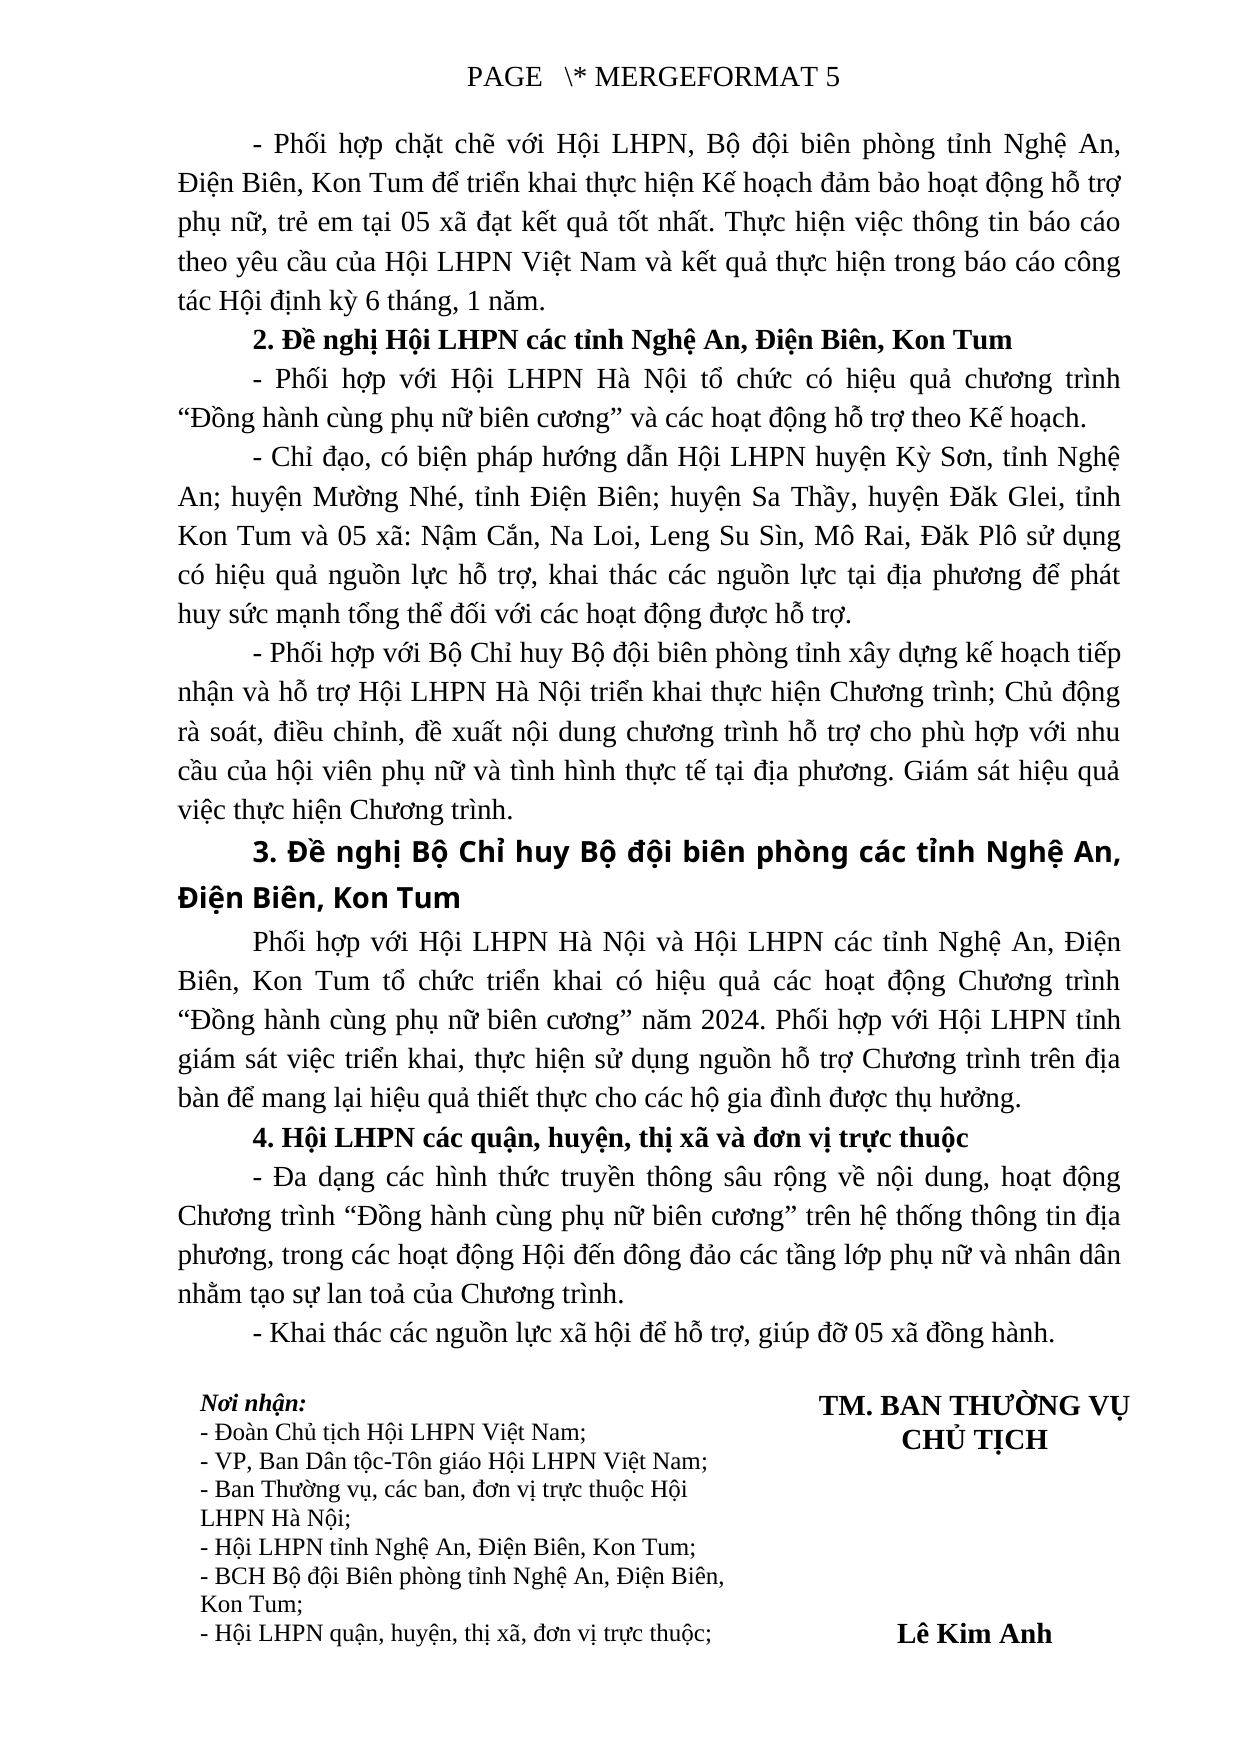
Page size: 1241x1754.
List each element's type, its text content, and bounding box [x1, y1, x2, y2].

text - Chỉ đạo, có biện pháp hướng dẫn Hội LHPN huyện Kỳ Sơn, tỉnh Nghệ An; huyện Mường Nhé, tỉnh Điện Biên; huyện Sa Thầy, huyện Đăk Glei, tỉnh Kon Tum và 05 xã: Nậm Cắn, Na Loi, Leng Su Sìn, Mô Rai, Đăk Plô sử dụng có hiệu quả nguồn lực hỗ trợ, khai thác các nguồn lực tại địa phương để phát huy sức mạnh tổng thể đối với các hoạt động được hỗ trợ. [177, 439, 1122, 630]
text - Phối hợp với Hội LHPN Hà Nội tổ chức có hiệu quả chương trình “Đồng hành cùng phụ nữ biên cương” và các hoạt động hỗ trợ theo Kế hoạch. [177, 361, 1122, 434]
text 3. Đề nghị Bộ Chỉ huy Bộ đội biên phòng các tỉnh Nghệ An, Điện Biên, Kon Tum [177, 831, 1122, 917]
text - Phối hợp chặt chẽ với Hội LHPN, Bộ đội biên phòng tỉnh Nghệ An, Điện Biên, Kon Tum để triển khai thực hiện Kế hoạch đảm bảo hoạt động hỗ trợ phụ nữ, trẻ em tại 05 xã đạt kết quả tốt nhất. Thực hiện việc thông tin báo cáo theo yêu cầu của Hội LHPN Việt Nam và kết quả thực hiện trong báo cáo công tác Hội định kỳ 6 tháng, 1 năm. [177, 126, 1122, 316]
text - Đa dạng các hình thức truyền thông sâu rộng về nội dung, hoạt động Chương trình “Đồng hành cùng phụ nữ biên cương” trên hệ thống thông tin địa phương, trong các hoạt động Hội đến đông đảo các tầng lớp phụ nữ và nhân dân nhằm tạo sự lan toả của Chương trình. [177, 1159, 1122, 1310]
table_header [750, 1388, 1199, 1662]
text Phối hợp với Hội LHPN Hà Nội và Hội LHPN các tỉnh Nghệ An, Điện Biên, Kon Tum tổ chức triển khai có hiệu quả các hoạt động Chương trình “Đồng hành cùng phụ nữ biên cương” năm 2024. Phối hợp với Hội LHPN tỉnh giám sát việc triển khai, thực hiện sử dụng nguồn hỗ trợ Chương trình trên địa bàn để mang lại hiệu quả thiết thực cho các hộ gia đình được thụ hưởng. [177, 924, 1122, 1114]
text - Khai thác các nguồn lực xã hội để hỗ trợ, giúp đỡ 05 xã đồng hành. [177, 1316, 1122, 1349]
text - Phối hợp với Bộ Chỉ huy Bộ đội biên phòng tỉnh xây dựng kế hoạch tiếp nhận và hỗ trợ Hội LHPN Hà Nội triển khai thực hiện Chương trình; Chủ động rà soát, điều chỉnh, đề xuất nội dung chương trình hỗ trợ cho phù hợp với nhu cầu của hội viên phụ nữ và tình hình thực tế tại địa phương. Giám sát hiệu quả việc thực hiện Chương trình. [177, 635, 1122, 826]
list Đề nghị Hội LHPN các tỉnh Nghệ An, Điện Biên, Kon Tum [177, 322, 1122, 356]
text 4. Hội LHPN các quận, huyện, thị xã và đơn vị trực thuộc [177, 1120, 1122, 1153]
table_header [189, 1388, 749, 1662]
